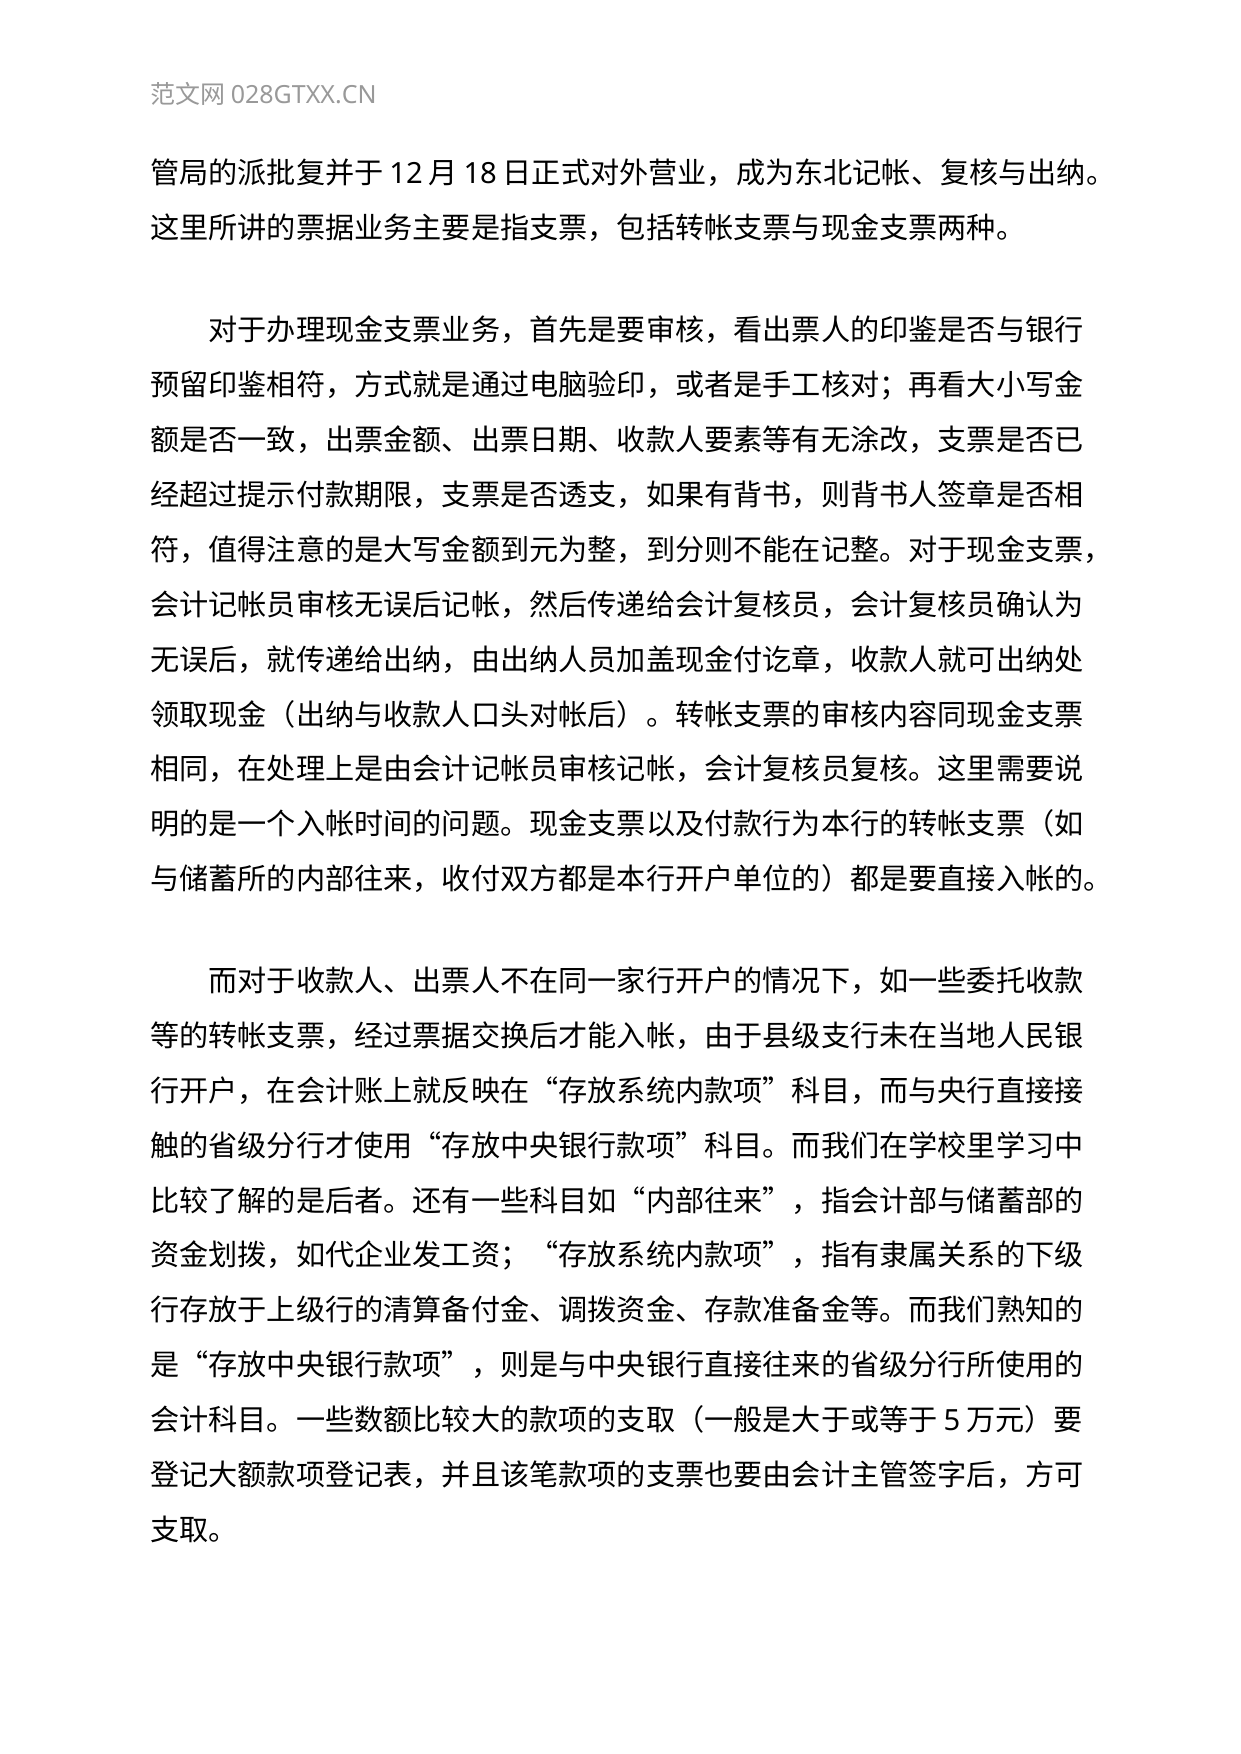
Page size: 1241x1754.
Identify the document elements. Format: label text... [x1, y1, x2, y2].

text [150, 150, 1090, 247]
text 对于办理现金支票业务，首先是要审核，看出票人的印鉴是否与银行预留印鉴相符，方式就是通过电脑验印，或者是手工核对；再看大小写金额是否一致，出票金额、出票日期、收款人要素等有无涂改，支票是否已经超过提示付款期限，支票是否透支，如果有背书，则背书人签章是否相符，值得注意的是大写金额到元为整，到分则不能在记整。对于现金支票，会计记帐员审核无误后记帐，然后传递给会计复核员，会计复核员确认为无误后，就传递给出纳，由出纳人员加盖现金付讫章，收款人就可出纳处领取现金（出纳与收款人口头对帐后）。转帐支票的审核内容同现金支票相同，在处理上是由会计记帐员审核记帐，会计复核员复核。这里需要说明的是一个入帐时间的问题。现金支票以及付款行为本行的转帐支票（如与储蓄所的内部往来，收付双方都是本行开户单位的）都是要直接入帐的。 [150, 307, 1090, 898]
text 而对于收款人、出票人不在同一家行开户的情况下，如一些委托收款等的转帐支票，经过票据交换后才能入帐，由于县级支行未在当地人民银行开户，在会计账上就反映在“存放系统内款项”科目，而与央行直接接触的省级分行才使用“存放中央银行款项”科目。而我们在学校里学习中比较了解的是后者。还有一些科目如“内部往来”，指会计部与储蓄部的资金划拨，如代企业发工资；“存放系统内款项”，指有隶属关系的下级行存放于上级行的清算备付金、调拨资金、存款准备金等。而我们熟知的是“存放中央银行款项”，则是与中央银行直接往来的省级分行所使用的会计科目。一些数额比较大的款项的支取（一般是大于或等于5万元）要登记大额款项登记表，并且该笔款项的支票也要由会计主管签字后，方可支取。 [150, 957, 1090, 1549]
